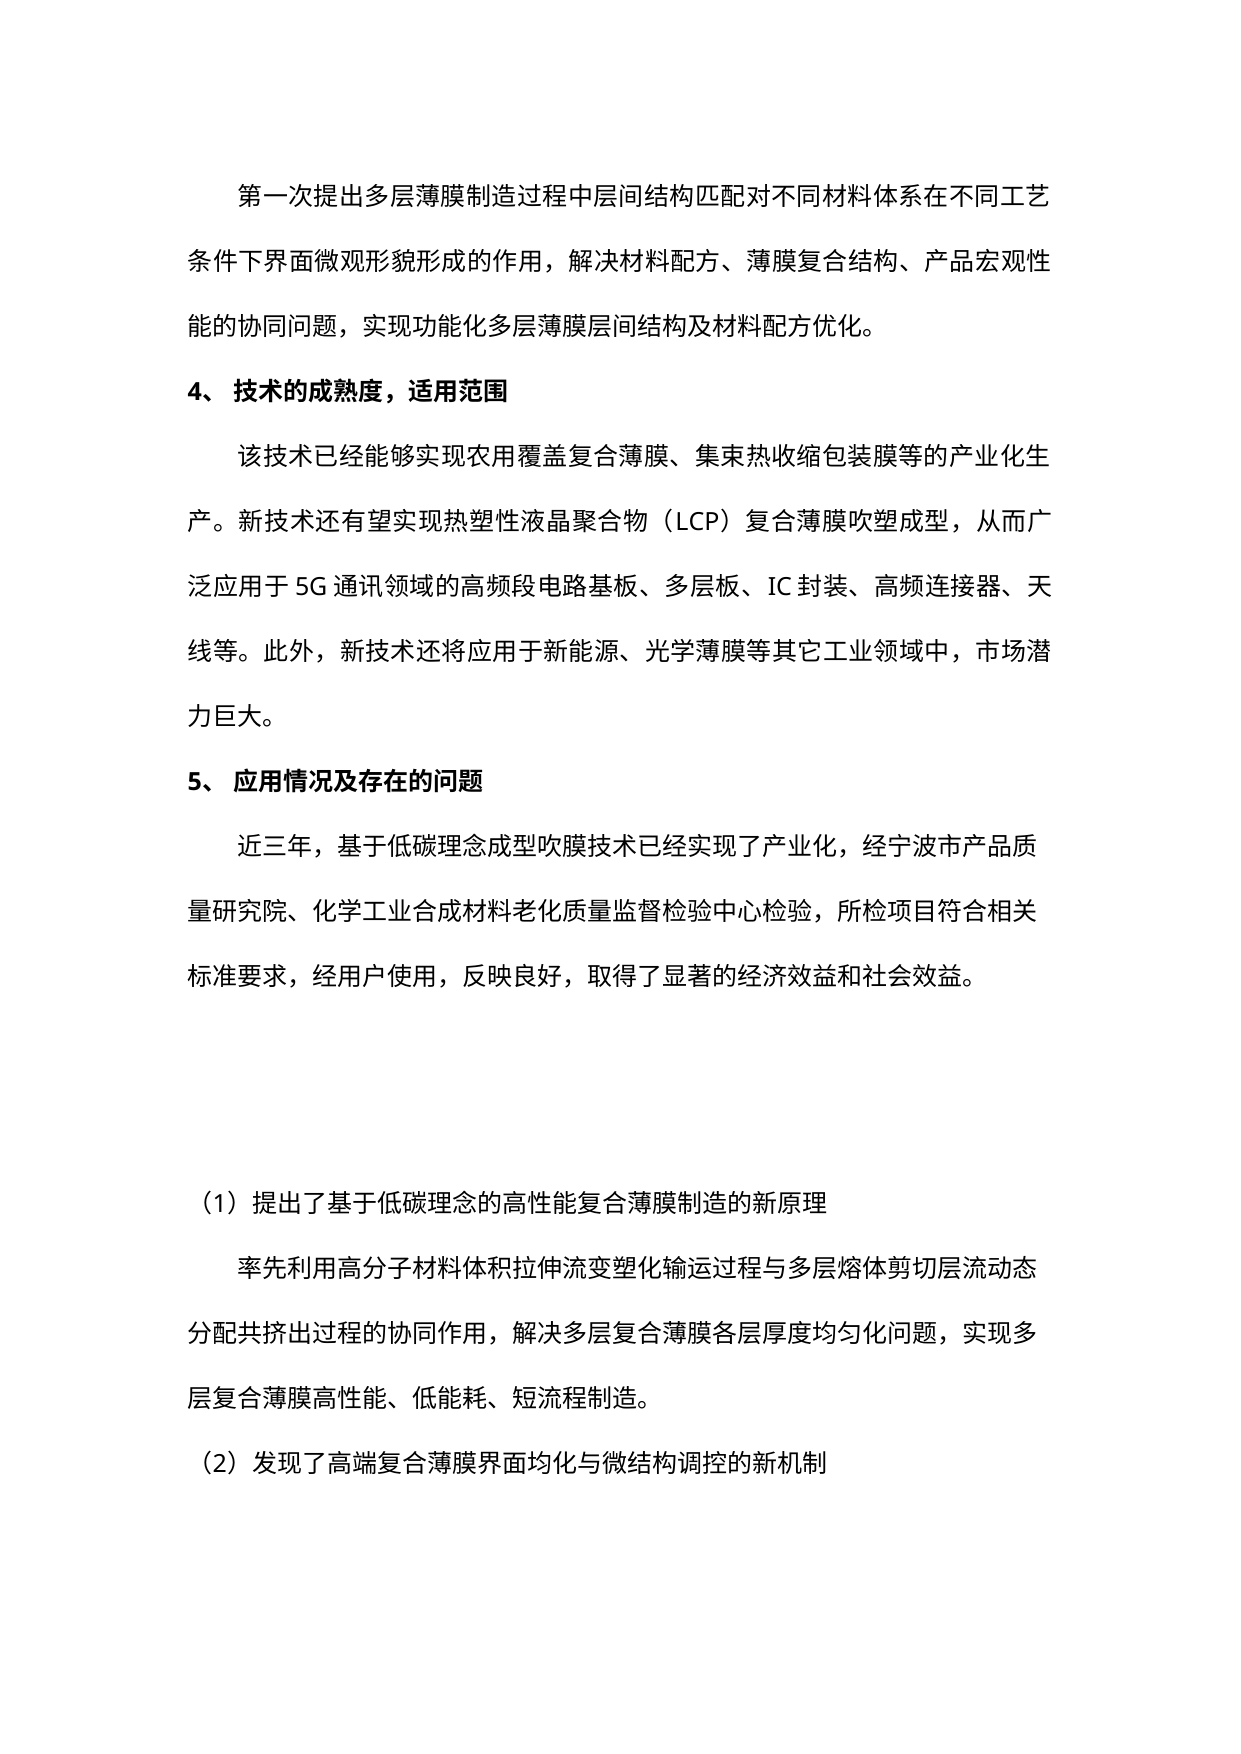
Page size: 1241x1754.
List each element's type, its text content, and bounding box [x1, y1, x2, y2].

text 4、 技术的成熟度，适用范围 [187, 357, 1053, 422]
text （1）提出了基于低碳理念的高性能复合薄膜制造的新原理 [187, 1169, 1053, 1234]
text 该技术已经能够实现农用覆盖复合薄膜、集束热收缩包装膜等的产业化生产。新技术还有望实现热塑性液晶聚合物（LCP）复合薄膜吹塑成型，从而广泛应用于5G通讯领域的高频段电路基板、多层板、IC封装、高频连接器、天线等。此外，新技术还将应用于新能源、光学薄膜等其它工业领域中，市场潜力巨大。 [187, 422, 1053, 747]
text 率先利用高分子材料体积拉伸流变塑化输运过程与多层熔体剪切层流动态分配共挤出过程的协同作用，解决多层复合薄膜各层厚度均匀化问题，实现多层复合薄膜高性能、低能耗、短流程制造。 [187, 1234, 1053, 1429]
text （2）发现了高端复合薄膜界面均化与微结构调控的新机制 [187, 1429, 1053, 1494]
text 近三年，基于低碳理念成型吹膜技术已经实现了产业化，经宁波市产品质量研究院、化学工业合成材料老化质量监督检验中心检验，所检项目符合相关标准要求，经用户使用，反映良好，取得了显著的经济效益和社会效益。 [187, 812, 1053, 1007]
text 第一次提出多层薄膜制造过程中层间结构匹配对不同材料体系在不同工艺条件下界面微观形貌形成的作用，解决材料配方、薄膜复合结构、产品宏观性能的协同问题，实现功能化多层薄膜层间结构及材料配方优化。 [187, 162, 1053, 357]
text 5、 应用情况及存在的问题 [187, 747, 1053, 812]
